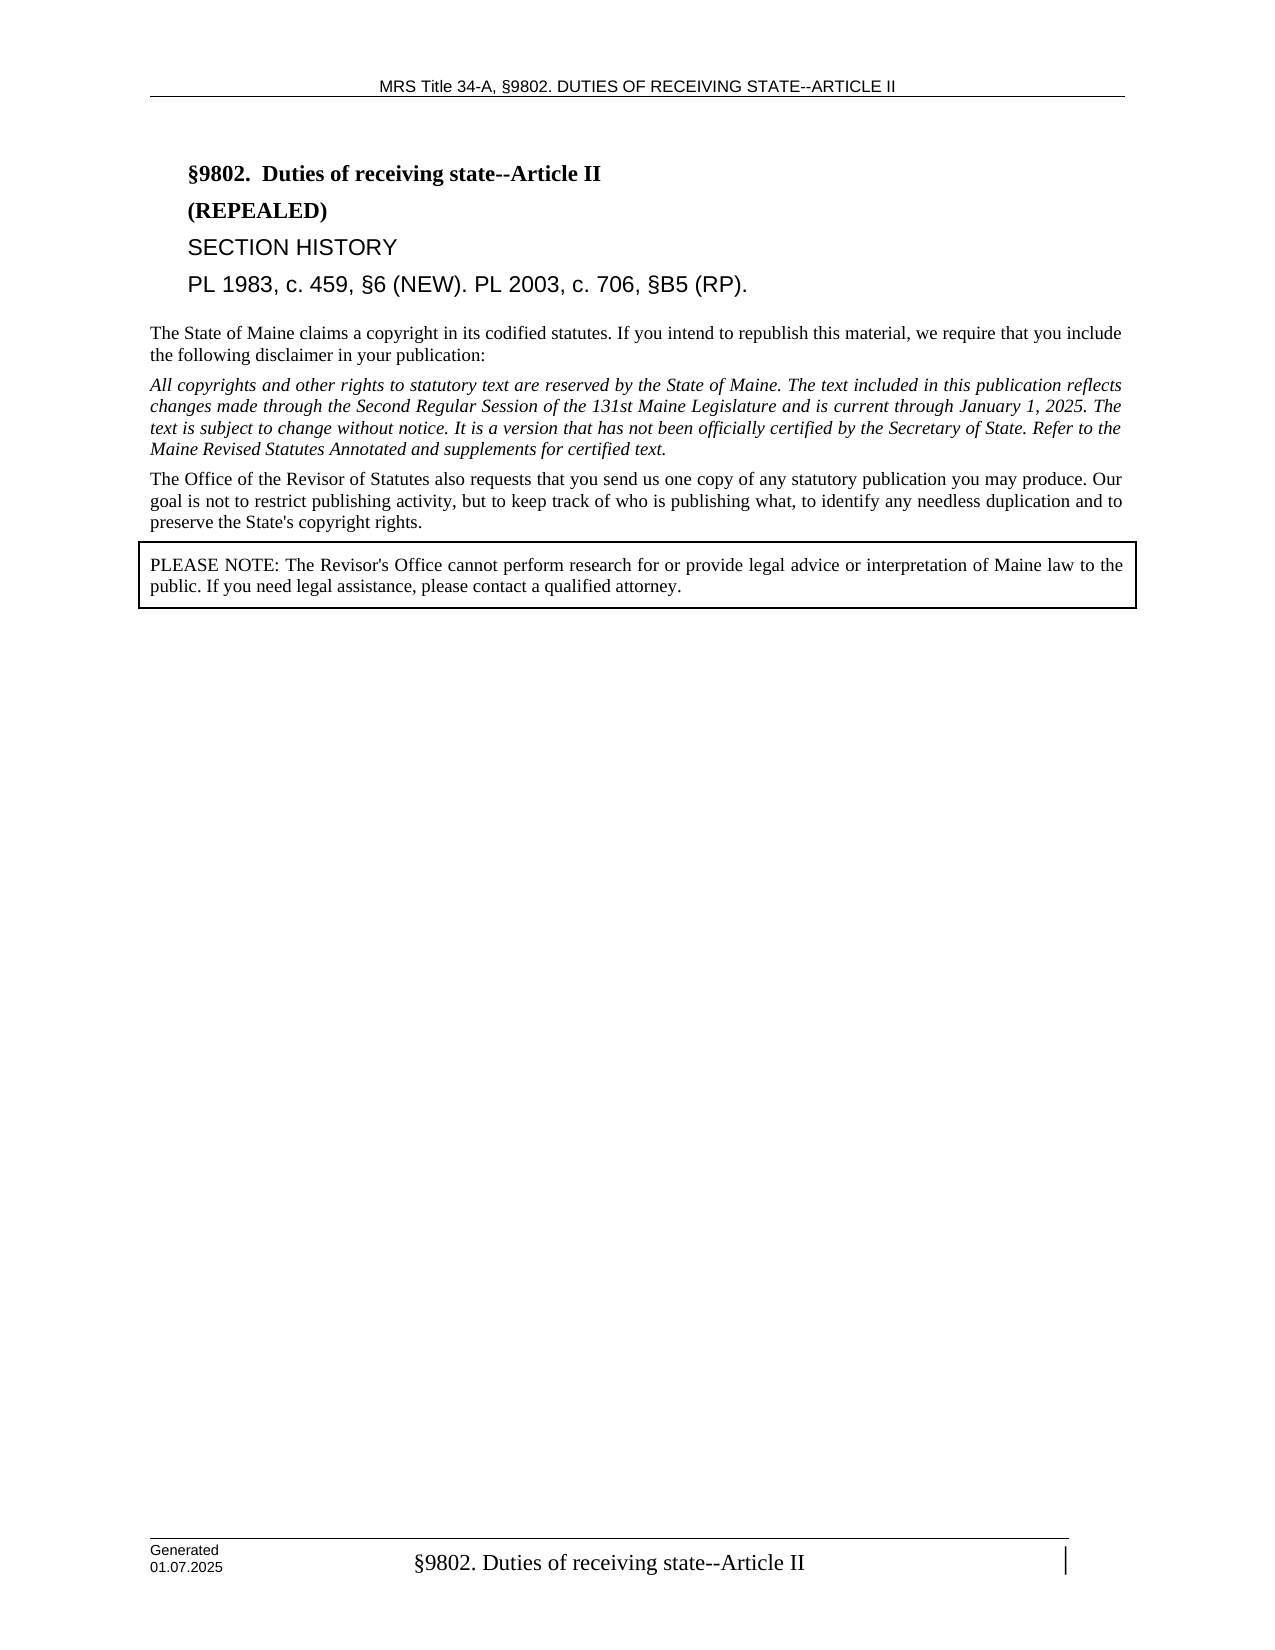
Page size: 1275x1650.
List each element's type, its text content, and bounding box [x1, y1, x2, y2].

text SECTION HISTORY [187, 234, 1125, 260]
text §9802. Duties of receiving state--Article II [187, 160, 1125, 187]
text (REPEALED) [187, 197, 1125, 223]
text The State of Maine claims a copyright in its codified statutes. If you intend to republish this material, we require that you include the following disclaimer in your publication: [150, 322, 1125, 365]
text All copyrights and other rights to statutory text are reserved by the State of Maine. The text included in this publication reflects changes made through the Second Regular Session of the 131st Maine Legislature and is current through January 1, 2025 . The text is subject to change without notice. It is a version that has not been officially certified by the Secretary of State. Refer to the Maine Revised Statutes Annotated and supplements for certified text. [150, 373, 1125, 460]
text PL 1983, c. 459, §6 (NEW). PL 2003, c. 706, §B5 (RP). [187, 271, 1125, 297]
text PLEASE NOTE: The Revisor's Office cannot perform research for or provide legal advice or interpretation of Maine law to the public. If you need legal assistance, please contact a qualified attorney. [140, 543, 1135, 607]
text The Office of the Revisor of Statutes also requests that you send us one copy of any statutory publication you may produce. Our goal is not to restrict publishing activity, but to keep track of who is publishing what, to identify any needless duplication and to preserve the State's copyright rights. [150, 468, 1125, 533]
